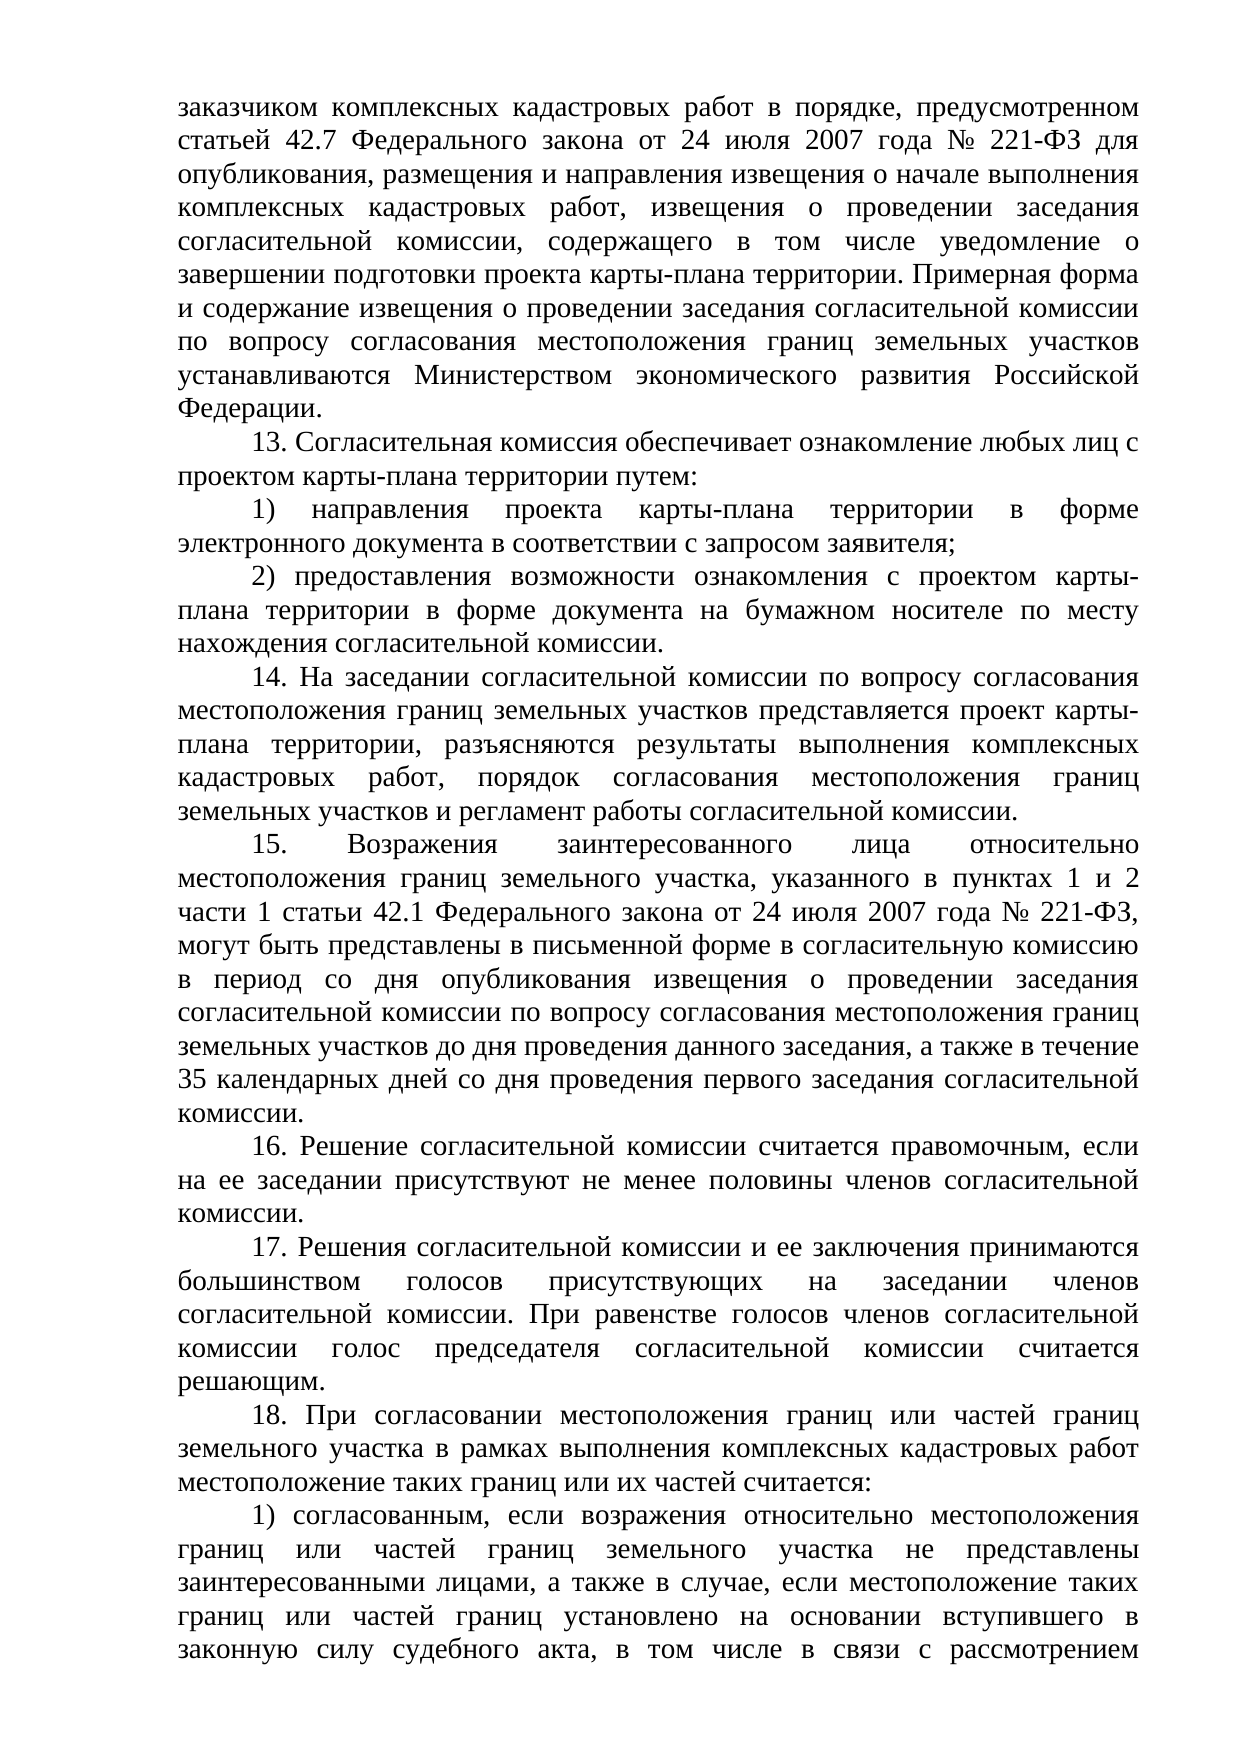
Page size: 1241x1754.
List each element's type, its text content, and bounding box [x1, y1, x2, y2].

text 17. Решения согласительной комиссии и ее заключения принимаются большинством голосов присутствующих на заседании членов согласительной комиссии. При равенстве голосов членов согласительной комиссии голос председателя согласительной комиссии считается решающим. [177, 1229, 1140, 1397]
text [177, 1497, 1140, 1665]
text 2) предоставления возможности ознакомления с проектом карты-плана территории в форме документа на бумажном носителе по месту нахождения согласительной комиссии. [177, 558, 1140, 659]
text 13. Согласительная комиссия обеспечивает ознакомление любых лиц с проектом карты-плана территории путем: [177, 424, 1140, 491]
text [177, 89, 1140, 424]
text 18. При согласовании местоположения границ или частей границ земельного участка в рамках выполнения комплексных кадастровых работ местоположение таких границ или их частей считается: [177, 1397, 1140, 1497]
text 16. Решение согласительной комиссии считается правомочным, если на ее заседании присутствуют не менее половины членов согласительной комиссии. [177, 1128, 1140, 1229]
text 1) направления проекта карты-плана территории в форме электронного документа в соответствии с запросом заявителя; [177, 491, 1140, 558]
text 14. На заседании согласительной комиссии по вопросу согласования местоположения границ земельных участков представляется проект карты-плана территории, разъясняются результаты выполнения комплексных кадастровых работ, порядок согласования местоположения границ земельных участков и регламент работы согласительной комиссии. [177, 659, 1140, 827]
text 15. Возражения заинтересованного лица относительно местоположения границ земельного участка, указанного в пунктах 1 и 2 части 1 статьи 42.1 Федерального закона от 24 июля 2007 года № 221-ФЗ, могут быть представлены в письменной форме в согласительную комиссию в период со дня опубликования извещения о проведении заседания согласительной комиссии по вопросу согласования местоположения границ земельных участков до дня проведения данного заседания, а также в течение 35 календарных дней со дня проведения первого заседания согласительной комиссии. [177, 827, 1140, 1128]
